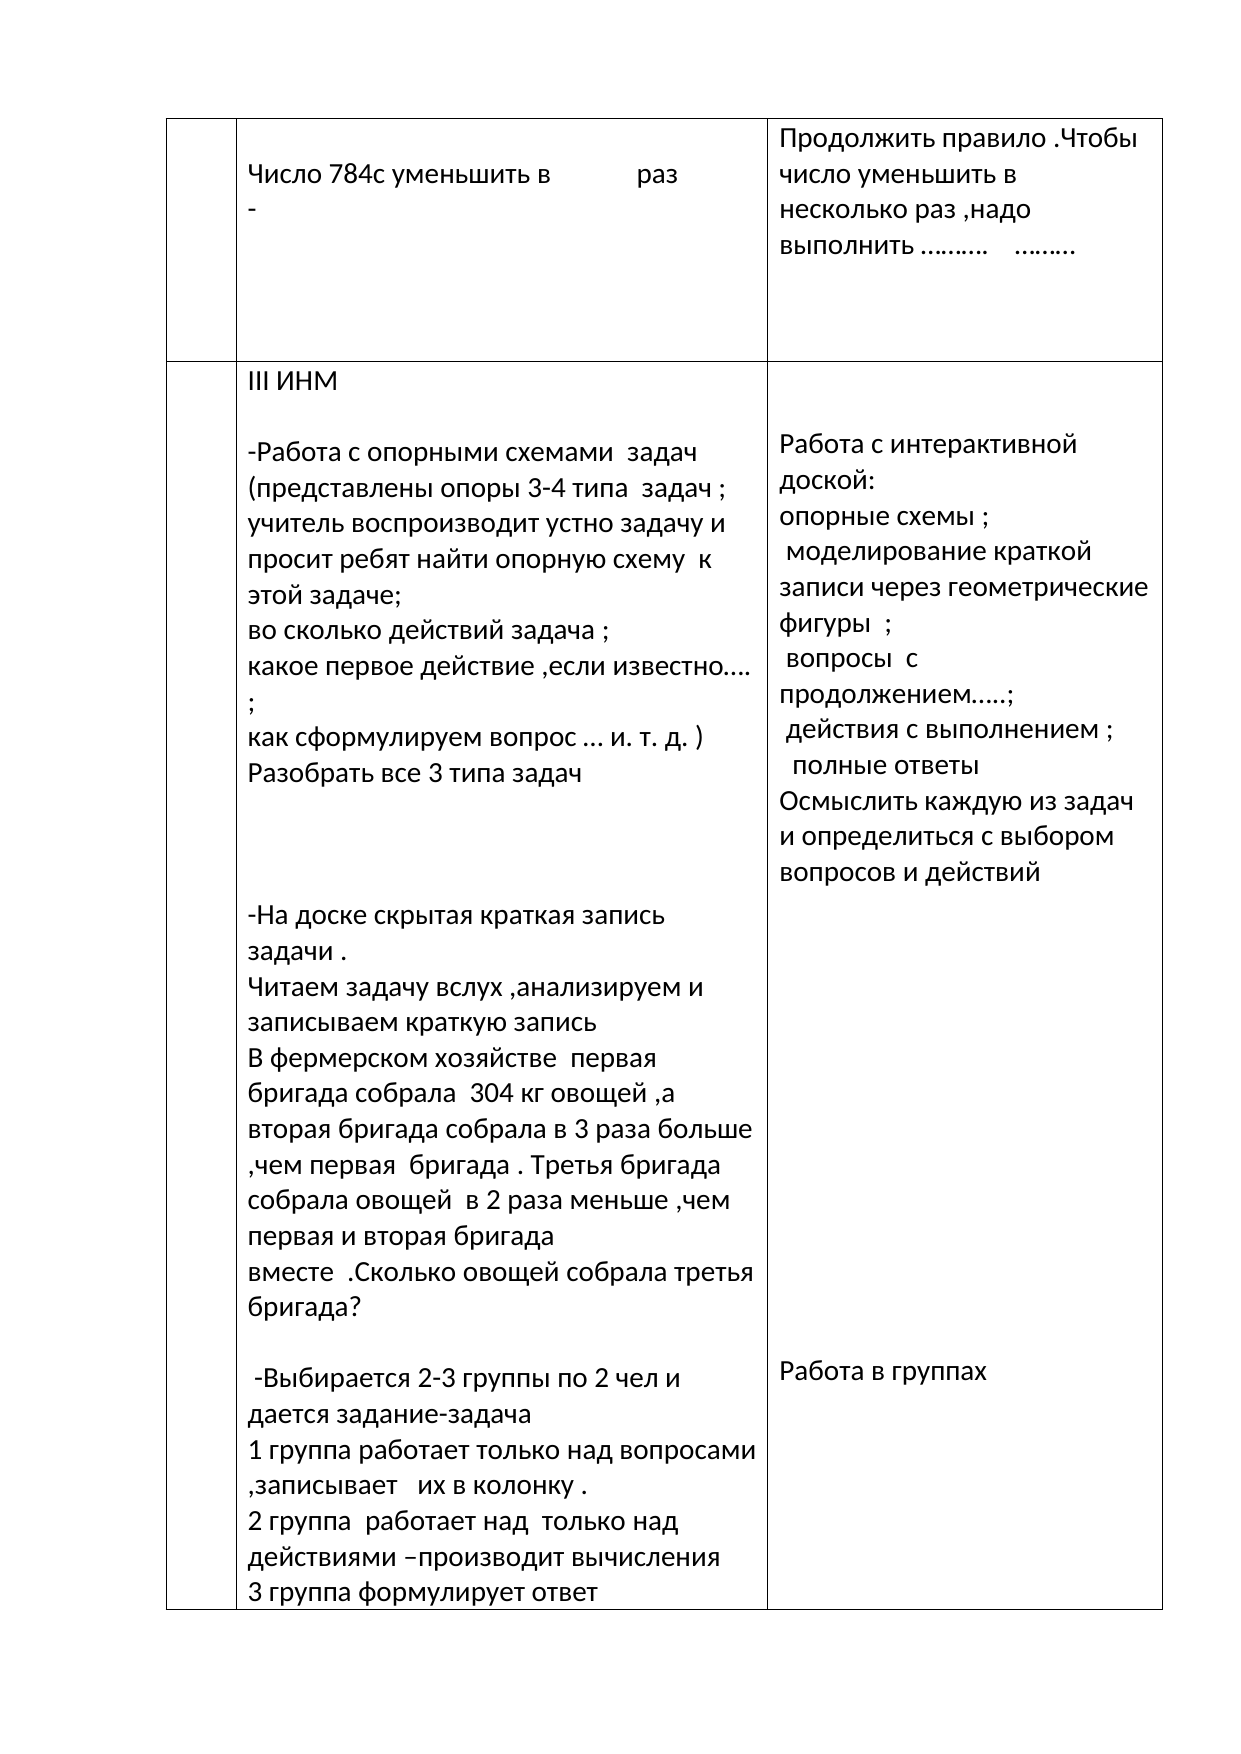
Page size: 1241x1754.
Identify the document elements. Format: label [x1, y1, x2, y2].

table_cell [167, 362, 236, 1609]
table_cell [237, 119, 767, 361]
table_cell [237, 362, 767, 1609]
table_cell [167, 119, 236, 361]
table_cell [768, 119, 1162, 361]
table_cell [768, 362, 1162, 1609]
